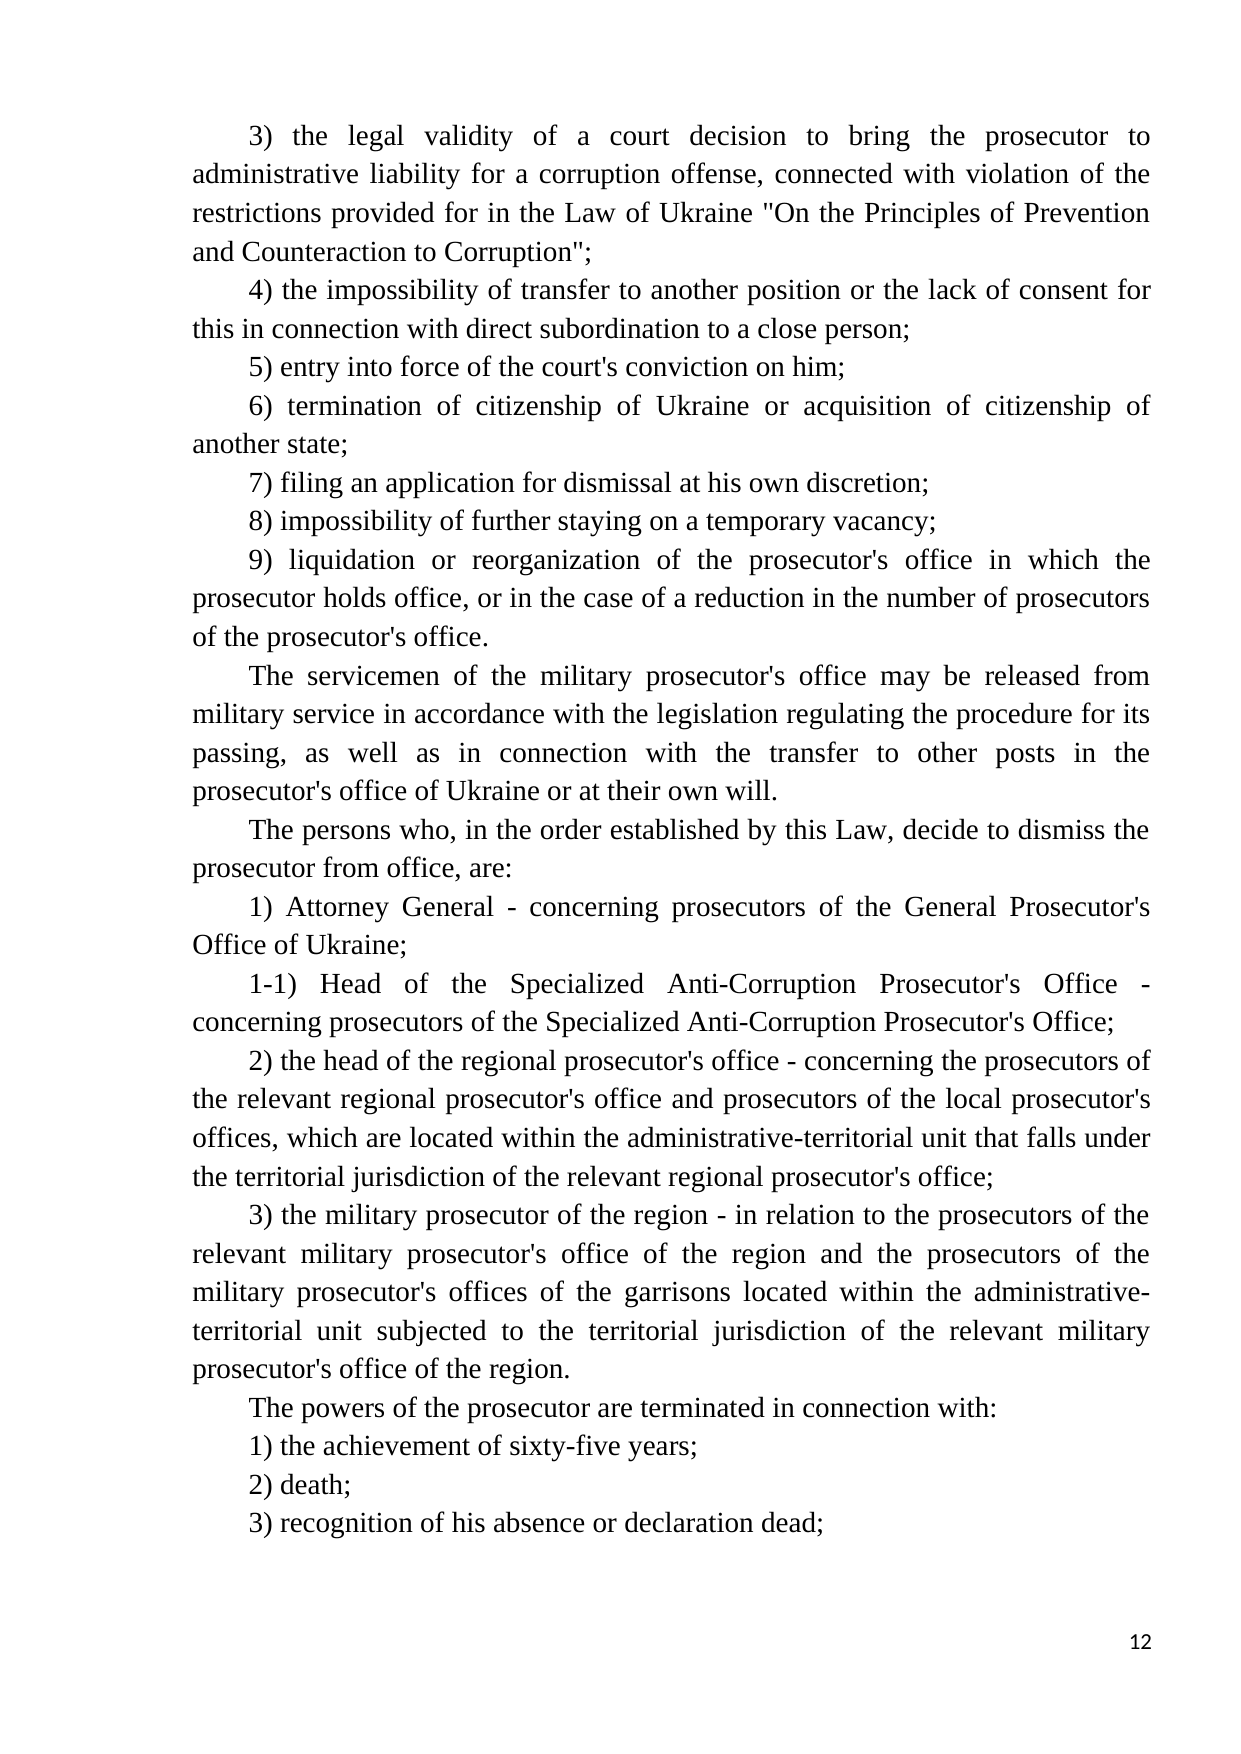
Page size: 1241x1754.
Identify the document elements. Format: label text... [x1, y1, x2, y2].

text 5) entry into force of the court's conviction on him; [192, 349, 1152, 383]
text The persons who, in the order established by this Law, decide to dismiss the prosecutor from office, are: [192, 812, 1152, 884]
text 1) the achievement of sixty-five years; [192, 1428, 1152, 1462]
text 7) filing an application for dismissal at his own discretion; [192, 465, 1152, 498]
text 1-1) Head of the Specialized Anti-Corruption Prosecutor's Office - concerning prosecutors of the Specialized Anti-Corruption Prosecutor's Office; [192, 966, 1152, 1038]
text The powers of the prosecutor are terminated in connection with: [192, 1390, 1152, 1423]
text 1) Attorney General - concerning prosecutors of the General Prosecutor's Office of Ukraine; [192, 889, 1152, 961]
text 3) the military prosecutor of the region - in relation to the prosecutors of the relevant military prosecutor's office of the region and the prosecutors of the military prosecutor's offices of the garrisons located within the administrative-territorial unit subjected to the territorial jurisdiction of the relevant military prosecutor's office of the region. [192, 1197, 1152, 1385]
text 8) impossibility of further staying on a temporary vacancy; [192, 503, 1152, 537]
text 9) liquidation or reorganization of the prosecutor's office in which the prosecutor holds office, or in the case of a reduction in the number of prosecutors of the prosecutor's office. [192, 542, 1152, 653]
text 4) the impossibility of transfer to another position or the lack of consent for this in connection with direct subordination to a close person; [192, 272, 1152, 344]
text The servicemen of the military prosecutor's office may be released from military service in accordance with the legislation regulating the procedure for its passing, as well as in connection with the transfer to other posts in the prosecutor's office of Ukraine or at their own will. [192, 658, 1152, 807]
text 2) the head of the regional prosecutor's office - concerning the prosecutors of the relevant regional prosecutor's office and prosecutors of the local prosecutor's offices, which are located within the administrative-territorial unit that falls under the territorial jurisdiction of the relevant regional prosecutor's office; [192, 1043, 1152, 1192]
text 6) termination of citizenship of Ukraine or acquisition of citizenship of another state; [192, 388, 1152, 460]
text 2) death; [192, 1467, 1152, 1501]
text 3) recognition of his absence or declaration dead; [192, 1506, 1152, 1539]
text 3) the legal validity of a court decision to bring the prosecutor to administrative liability for a corruption offense, connected with violation of the restrictions provided for in the Law of Ukraine "On the Principles of Prevention and Counteraction to Corruption"; [192, 118, 1152, 267]
